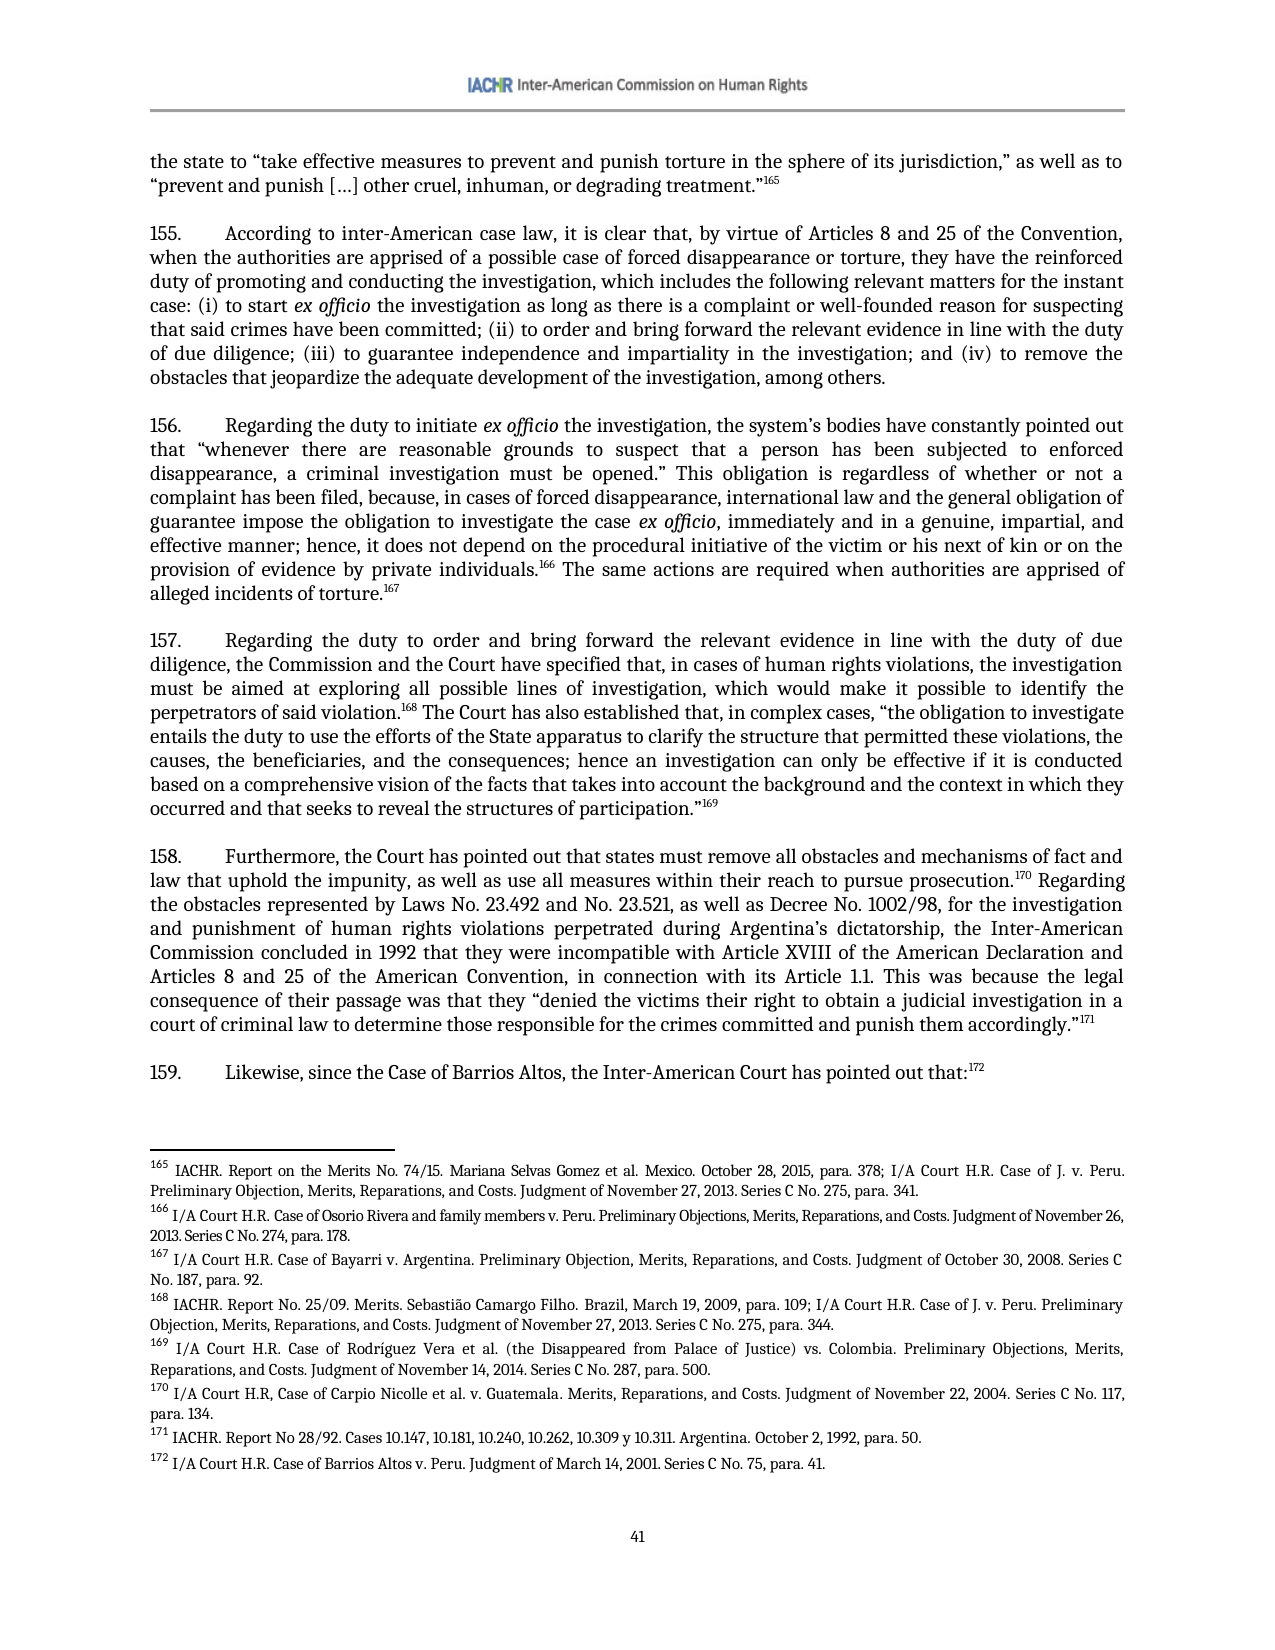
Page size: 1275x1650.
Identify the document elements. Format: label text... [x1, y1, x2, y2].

list According to inter-American case law, it is clear that, by virtue of Articles 8 and 25 of the Convention, when the authorities are apprised of a possible case of forced disappearance or torture, they have the reinforced duty of promoting and conducting the investigation, which includes the following relevant matters for the instant case: (i) to start ex officio the investigation as long as there is a complaint or well-founded reason for suspecting that said crimes have been committed; (ii) to order and bring forward the relevant evidence in line with the duty of due diligence; (iii) to guarantee independence and impartiality in the investigation; and (iv) to remove the obstacles that jeopardize the adequate development of the investigation, among others. [150, 222, 1125, 389]
list Regarding the duty to initiate ex officio the investigation, the system’s bodies have constantly pointed out that “whenever there are reasonable grounds to suspect that a person has been subjected to enforced disappearance, a criminal investigation must be opened.” This obligation is regardless of whether or not a complaint has been filed, because, in cases of forced disappearance, international law and the general obligation of guarantee impose the obligation to investigate the case ex officio, immediately and in a genuine, impartial, and effective manner; hence, it does not depend on the procedural initiative of the victim or his next of kin or on the provision of evidence by private individuals. The same actions are required when authorities are apprised of alleged incidents of torture. [150, 413, 1125, 605]
list Likewise, since the Case of Barrios Altos, the Inter-American Court has pointed out that: [150, 1060, 1125, 1084]
picture [456, 75, 819, 95]
list Regarding the duty to order and bring forward the relevant evidence in line with the duty of due diligence, the Commission and the Court have specified that, in cases of human rights violations, the investigation must be aimed at exploring all possible lines of investigation, which would make it possible to identify the perpetrators of said violation. The Court has also established that, in complex cases, “the obligation to investigate entails the duty to use the efforts of the State apparatus to clarify the structure that permitted these violations, the causes, the beneficiaries, and the consequences; hence an investigation can only be effective if it is conducted based on a comprehensive vision of the facts that takes into account the background and the context in which they occurred and that seeks to reveal the structures of participation.” [150, 629, 1125, 821]
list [150, 150, 1125, 198]
list Furthermore, the Court has pointed out that states must remove all obstacles and mechanisms of fact and law that uphold the impunity, as well as use all measures within their reach to pursue prosecution. Regarding the obstacles represented by Laws No. 23.492 and No. 23.521, as well as Decree No. 1002/98, for the investigation and punishment of human rights violations perpetrated during Argentina’s dictatorship, the Inter-American Commission concluded in 1992 that they were incompatible with Article XVIII of the American Declaration and Articles 8 and 25 of the American Convention, in connection with its Article 1.1. This was because the legal consequence of their passage was that they “denied the victims their right to obtain a judicial investigation in a court of criminal law to determine those responsible for the crimes committed and punish them accordingly.” [150, 845, 1125, 1036]
